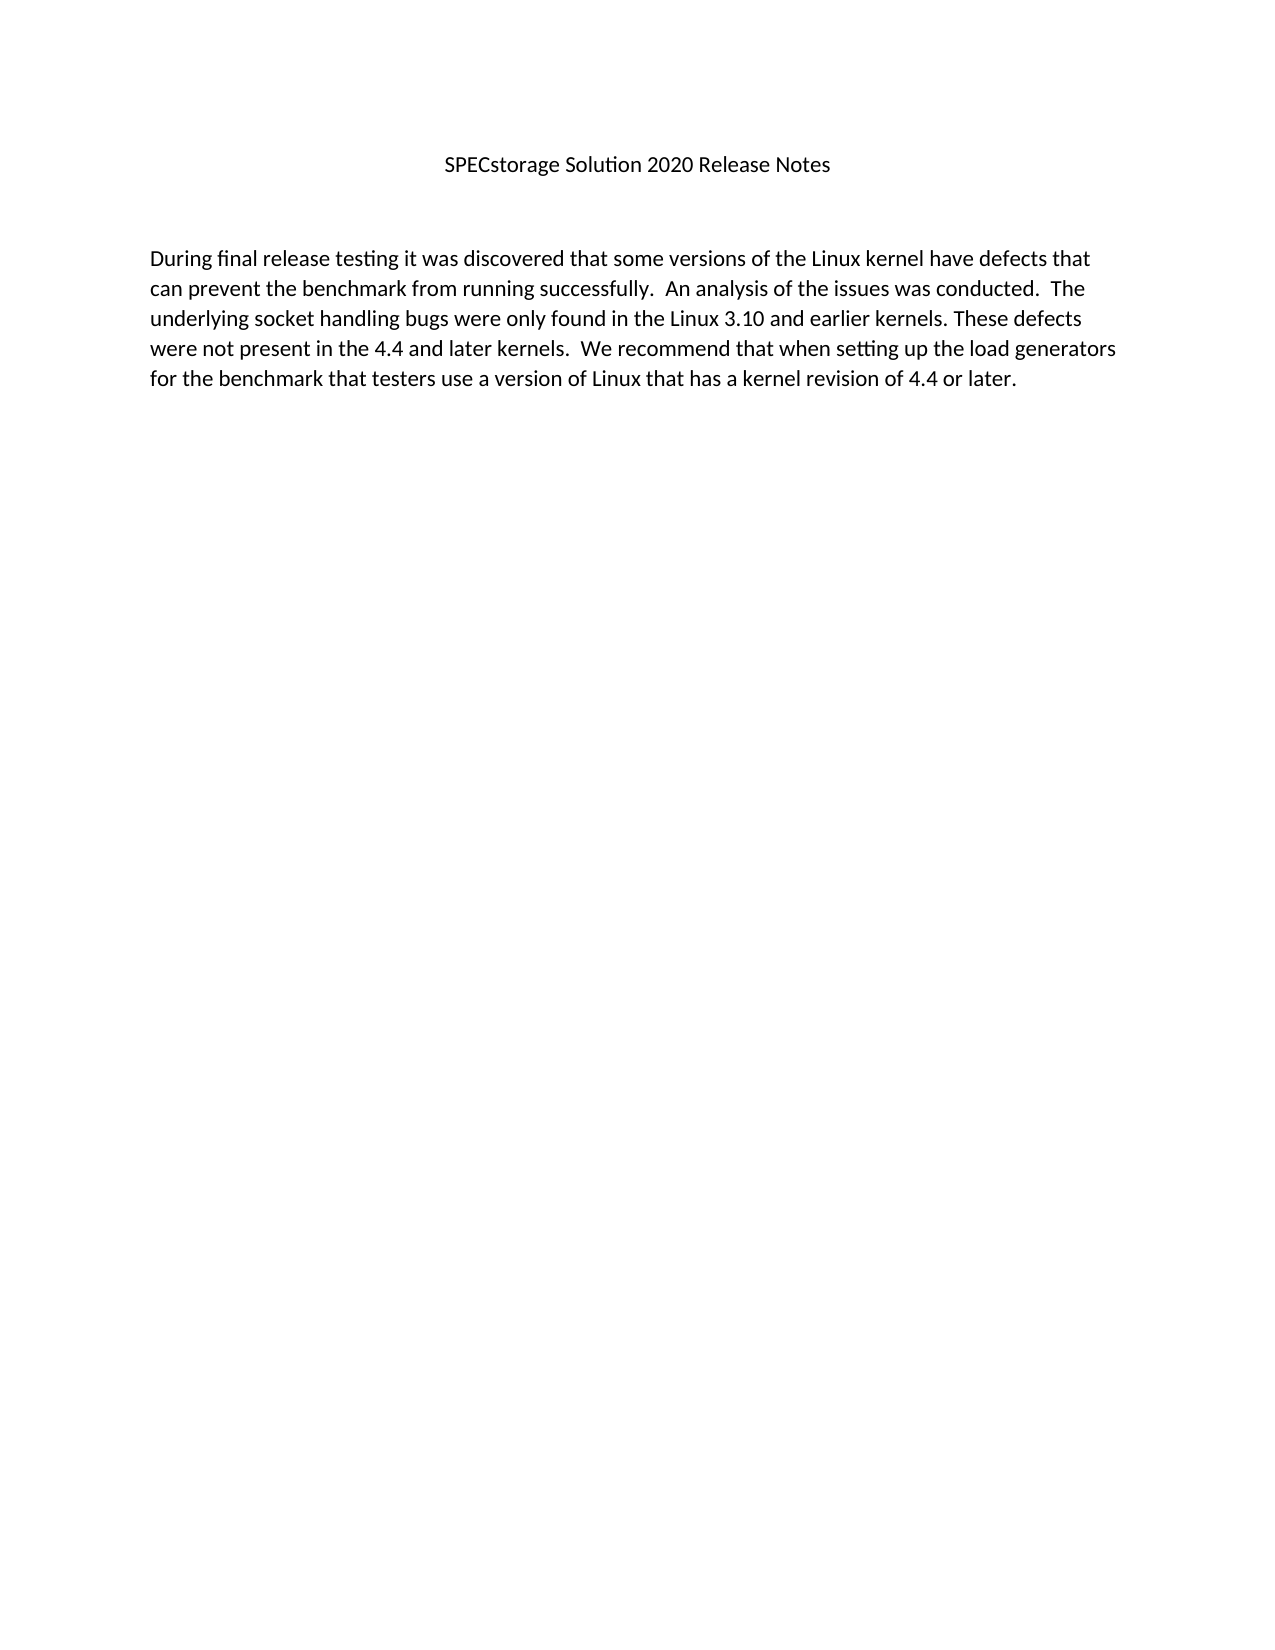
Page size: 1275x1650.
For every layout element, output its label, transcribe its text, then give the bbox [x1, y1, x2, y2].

text SPECstorage Solution 2020 Release Notes [150, 150, 1125, 178]
text During final release testing it was discovered that some versions of the Linux kernel have defects that can prevent the benchmark from running successfully. An analysis of the issues was conducted. The underlying socket handling bugs were only found in the Linux 3.10 and earlier kernels. These defects were not present in the 4.4 and later kernels. We recommend that when setting up the load generators for the benchmark that testers use a version of Linux that has a kernel revision of 4.4 or later. [150, 244, 1125, 393]
